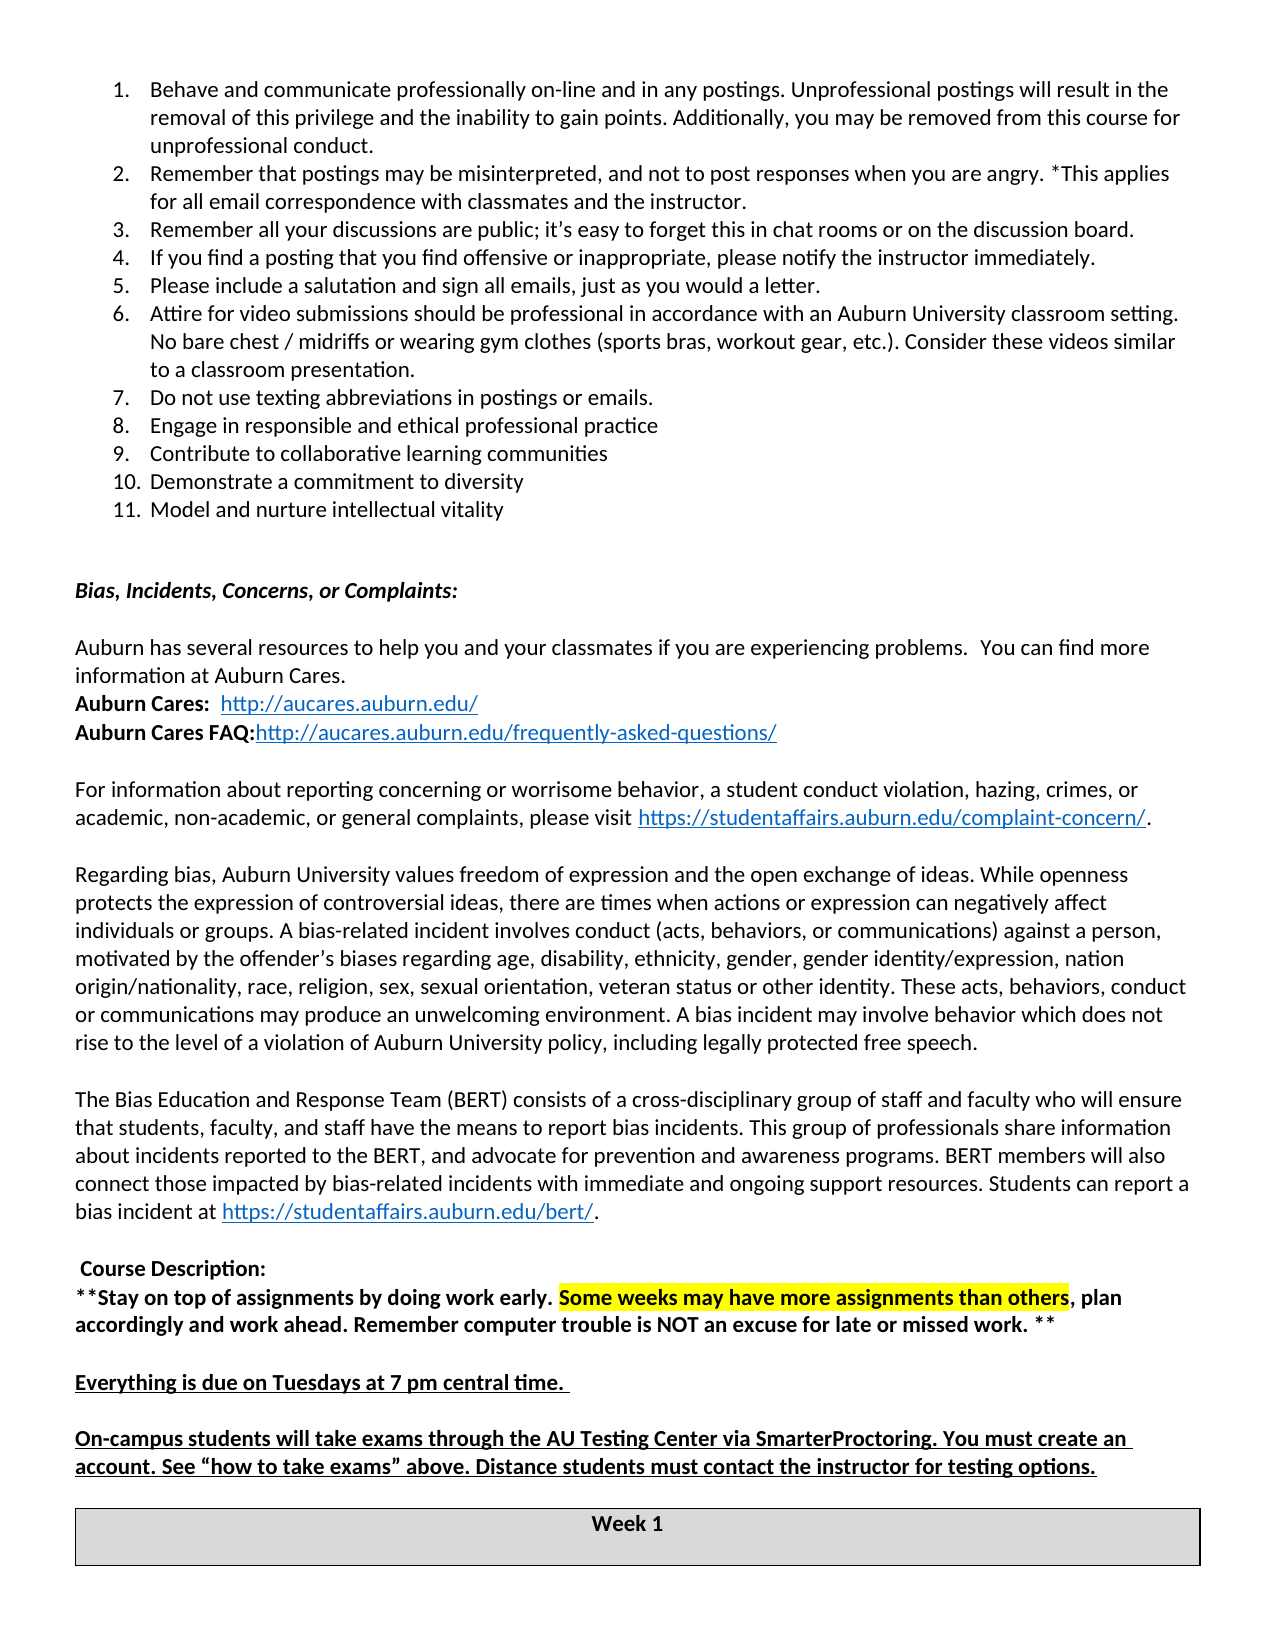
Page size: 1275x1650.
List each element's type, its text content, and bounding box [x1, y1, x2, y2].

list If you find a posting that you find offensive or inappropriate, please notify the instructor immediately. [112, 243, 1200, 271]
list Demonstrate a commitment to diversity [112, 467, 1200, 495]
list Do not use texting abbreviations in postings or emails. [112, 383, 1200, 411]
text The Bias Education and Response Team (BERT) consists of a cross-disciplinary group of staff and faculty who will ensure that students, faculty, and staff have the means to report bias incidents. This group of professionals share information about incidents reported to the BERT, and advocate for prevention and awareness programs. BERT members will also connect those impacted by bias-related incidents with immediate and ongoing support resources. Students can report a bias incident at https://studentaffairs.auburn.edu/bert/. [75, 1085, 1200, 1225]
subtitle Bias, Incidents, Concerns, or Complaints: [75, 576, 1200, 604]
text On-campus students will take exams through the AU Testing Center via SmarterProctoring. You must create an account. See “how to take exams” above. Distance students must contact the instructor for testing options. [75, 1424, 1200, 1480]
text Everything is due on Tuesdays at 7 pm central time. [75, 1368, 1200, 1396]
list Model and nurture intellectual vitality [112, 495, 1200, 523]
text Regarding bias, Auburn University values freedom of expression and the open exchange of ideas. While openness protects the expression of controversial ideas, there are times when actions or expression can negatively affect individuals or groups. A bias-related incident involves conduct (acts, behaviors, or communications) against a person, motivated by the offender’s biases regarding age, disability, ethnicity, gender, gender identity/expression, nation origin/nationality, race, religion, sex, sexual orientation, veteran status or other identity. These acts, behaviors, conduct or communications may produce an unwelcoming environment. A bias incident may involve behavior which does not rise to the level of a violation of Auburn University policy, including legally protected free speech. [75, 860, 1200, 1056]
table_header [76, 1509, 1199, 1565]
list Attire for video submissions should be professional in accordance with an Auburn University classroom setting. No bare chest / midriffs or wearing gym clothes (sports bras, workout gear, etc.). Consider these videos similar to a classroom presentation. [416, 299, 1200, 383]
text Auburn has several resources to help you and your classmates if you are experiencing problems. You can find more information at Auburn Cares. Auburn Cares: http://aucares.auburn.edu/ Auburn Cares FAQ:http://aucares.auburn.edu/frequently-asked-questions/ [75, 633, 1200, 746]
list Engage in responsible and ethical professional practice [112, 411, 1200, 439]
list Please include a salutation and sign all emails, just as you would a letter. [112, 271, 1200, 299]
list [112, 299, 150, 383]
text Course Description: **Stay on top of assignments by doing work early. Some weeks may have more assignments than others, plan accordingly and work ahead. Remember computer trouble is NOT an excuse for late or missed work. ** [75, 1254, 1200, 1339]
text For information about reporting concerning or worrisome behavior, a student conduct violation, hazing, crimes, or academic, non-academic, or general complaints, please visit https://studentaffairs.auburn.edu/complaint-concern/. [75, 775, 1200, 831]
list Behave and communicate professionally on-line and in any postings. Unprofessional postings will result in the removal of this privilege and the inability to gain points. Additionally, you may be removed from this course for unprofessional conduct. [112, 75, 1200, 159]
list Remember all your discussions are public; it’s easy to forget this in chat rooms or on the discussion board. [112, 215, 1200, 243]
list Contribute to collaborative learning communities [112, 439, 1200, 467]
list Remember that postings may be misinterpreted, and not to post responses when you are angry. *This applies for all email correspondence with classmates and the instructor. [112, 159, 1200, 215]
